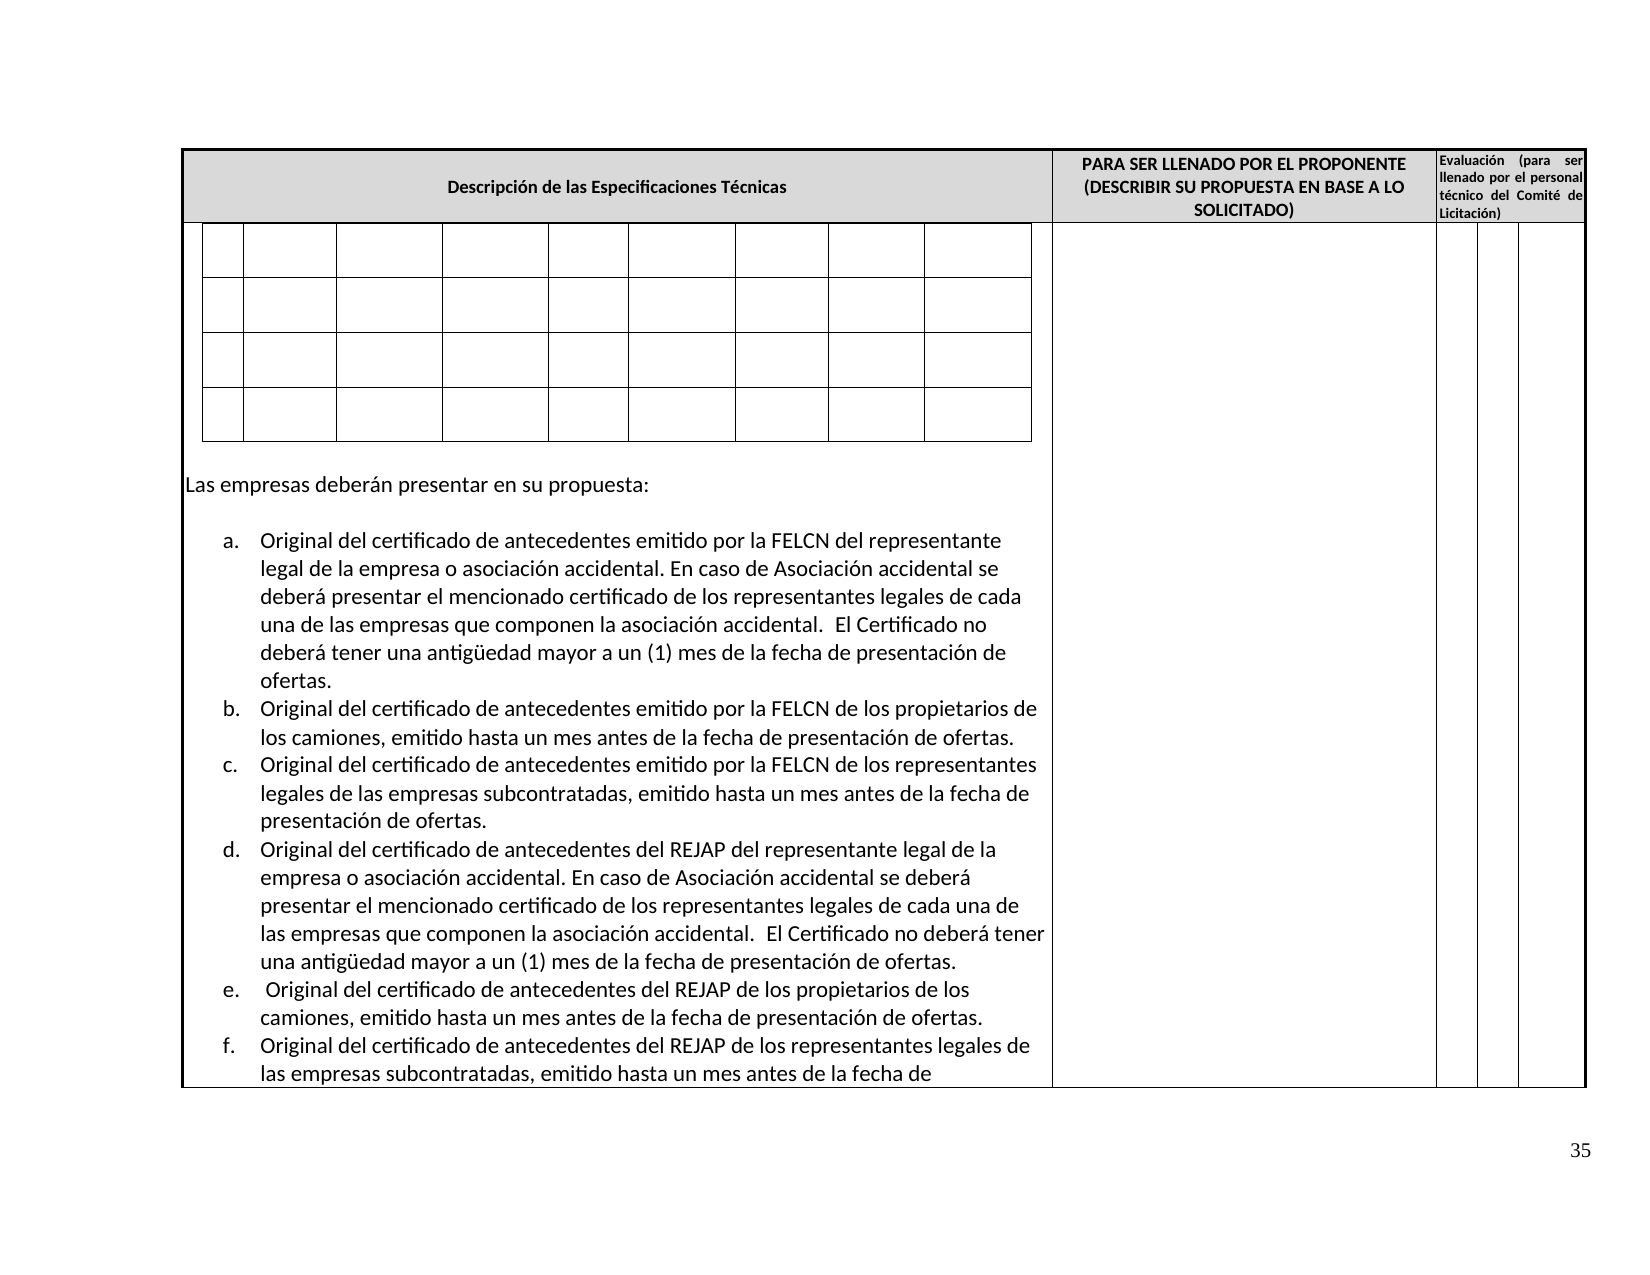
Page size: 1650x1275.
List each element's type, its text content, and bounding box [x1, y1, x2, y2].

table_header Evaluación (para ser llenado por el personal técnico del Comité de Licitación) [1437, 151, 1584, 222]
table_cell [1519, 223, 1584, 1087]
table_cell [1478, 223, 1518, 1087]
table_header PARA SER LLENADO POR EL PROPONENTE (DESCRIBIR SU PROPUESTA EN BASE A LO SOLICITADO) [1053, 151, 1436, 222]
table_cell [1437, 223, 1477, 1087]
table_header Descripción de las Especificaciones Técnicas [184, 151, 1052, 222]
table_cell [1053, 223, 1436, 1087]
